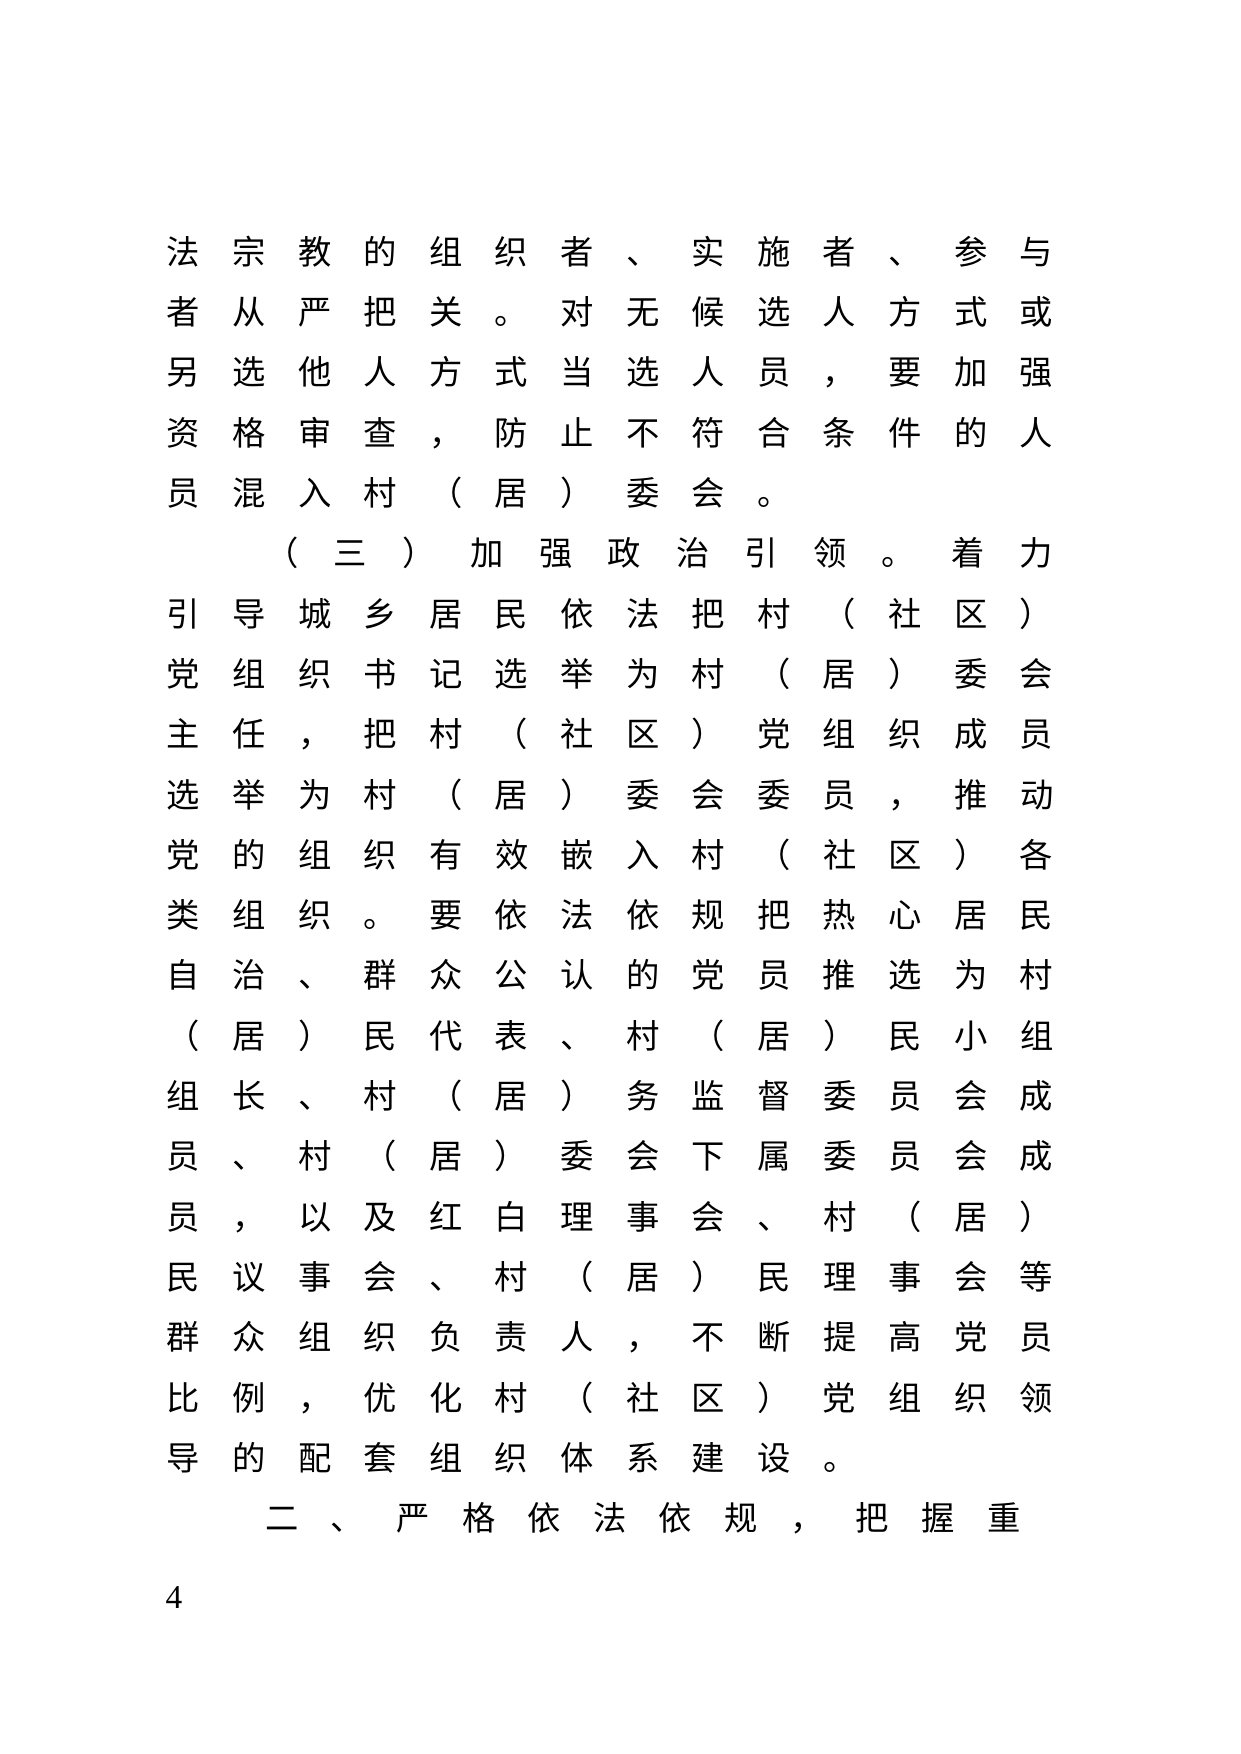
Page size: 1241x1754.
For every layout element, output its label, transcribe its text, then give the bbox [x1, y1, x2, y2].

text （三）加强政治引领。着力引导城乡居民依法把村（社区）党组织书记选举为村（居）委会主任，把村（社区）党组织成员选举为村（居）委会委员，推动党的组织有效嵌入村（社区）各类组织。要依法依规把热心居民自治、群众公认的党员推选为村（居）民代表、村（居）民小组组长、村（居）务监督委员会成员、村（居）委会下属委员会成员，以及红白理事会、村（居）民议事会、村（居）民理事会等群众组织负责人，不断提高党员比例，优化村（社区）党组织领导的配套组织体系建设。 [167, 521, 1085, 1486]
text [167, 219, 1085, 521]
text 二、严格依法依规，把握重点环节 [167, 1486, 1085, 1546]
